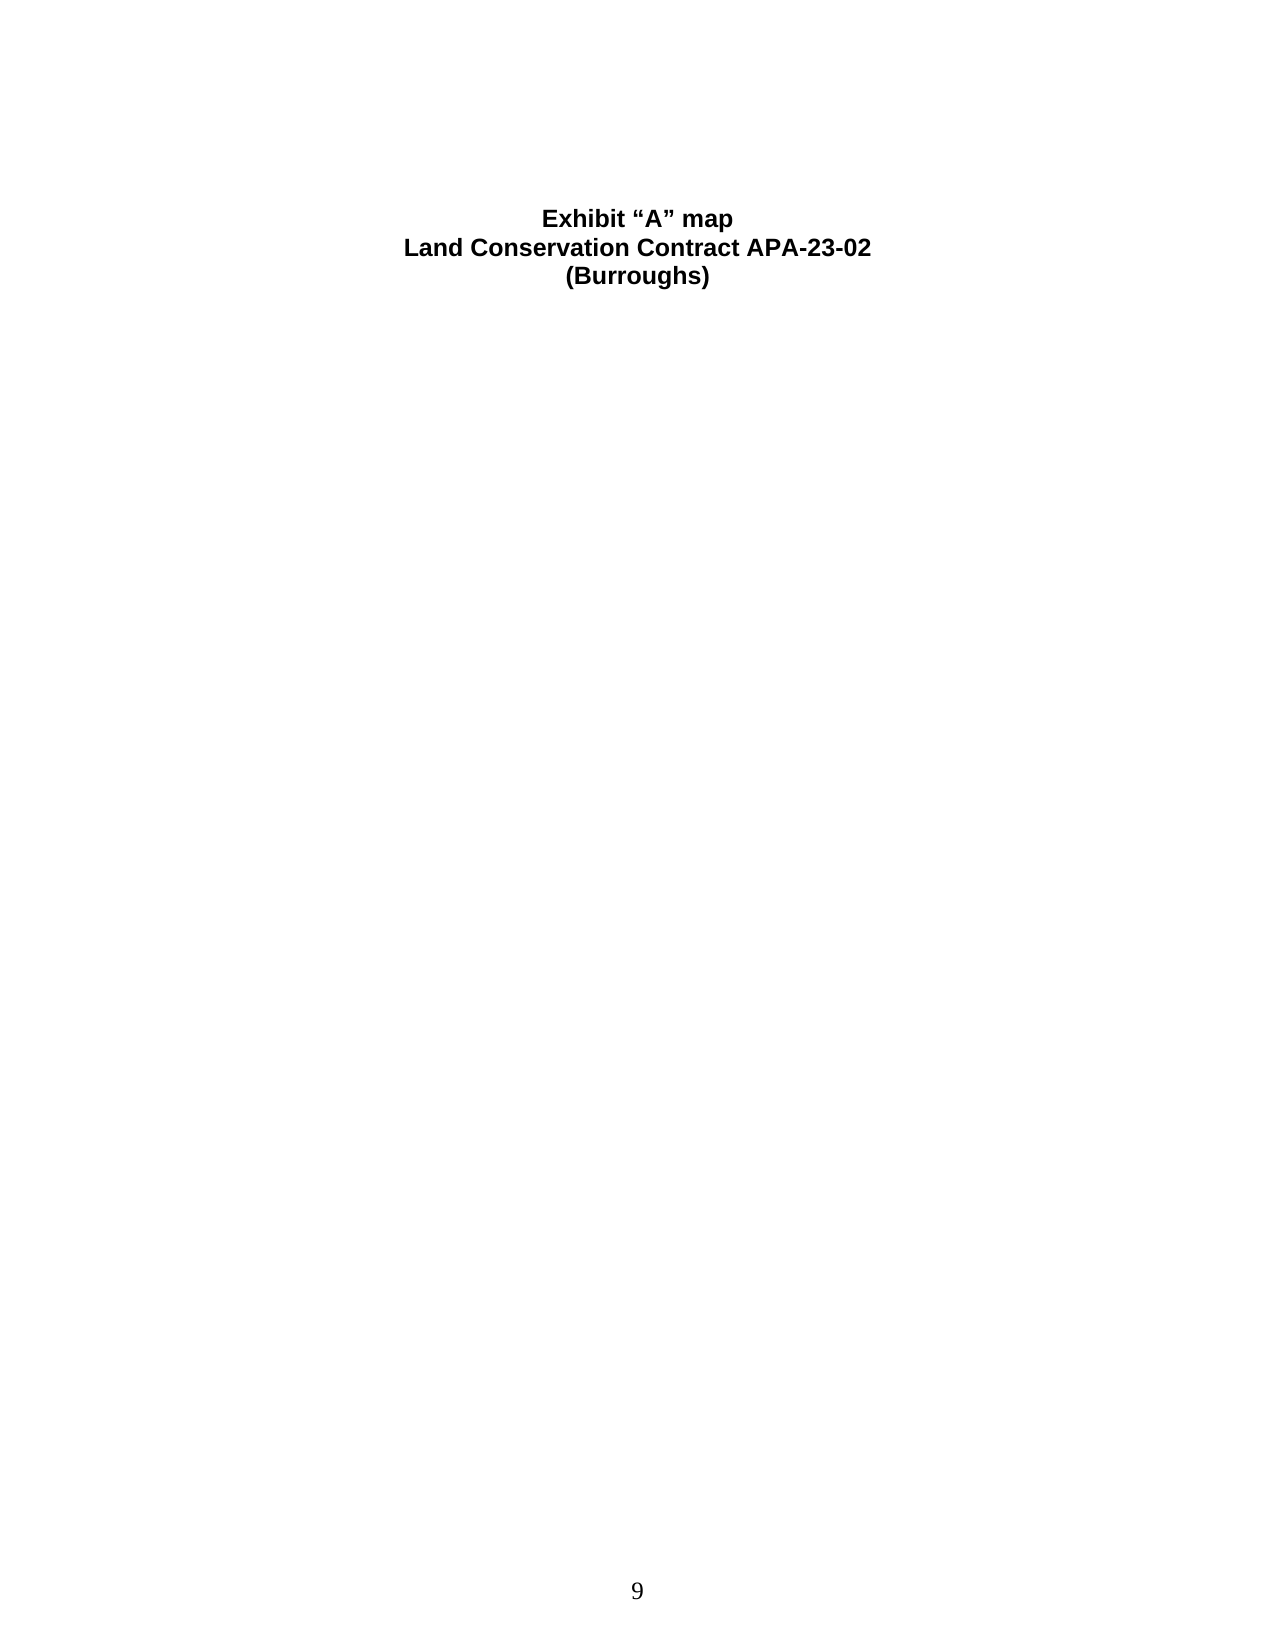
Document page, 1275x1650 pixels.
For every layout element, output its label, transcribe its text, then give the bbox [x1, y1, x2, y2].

text Land Conservation Contract APA-23-02 (Burroughs) [150, 232, 1125, 290]
text Exhibit “A” map [150, 204, 1125, 232]
